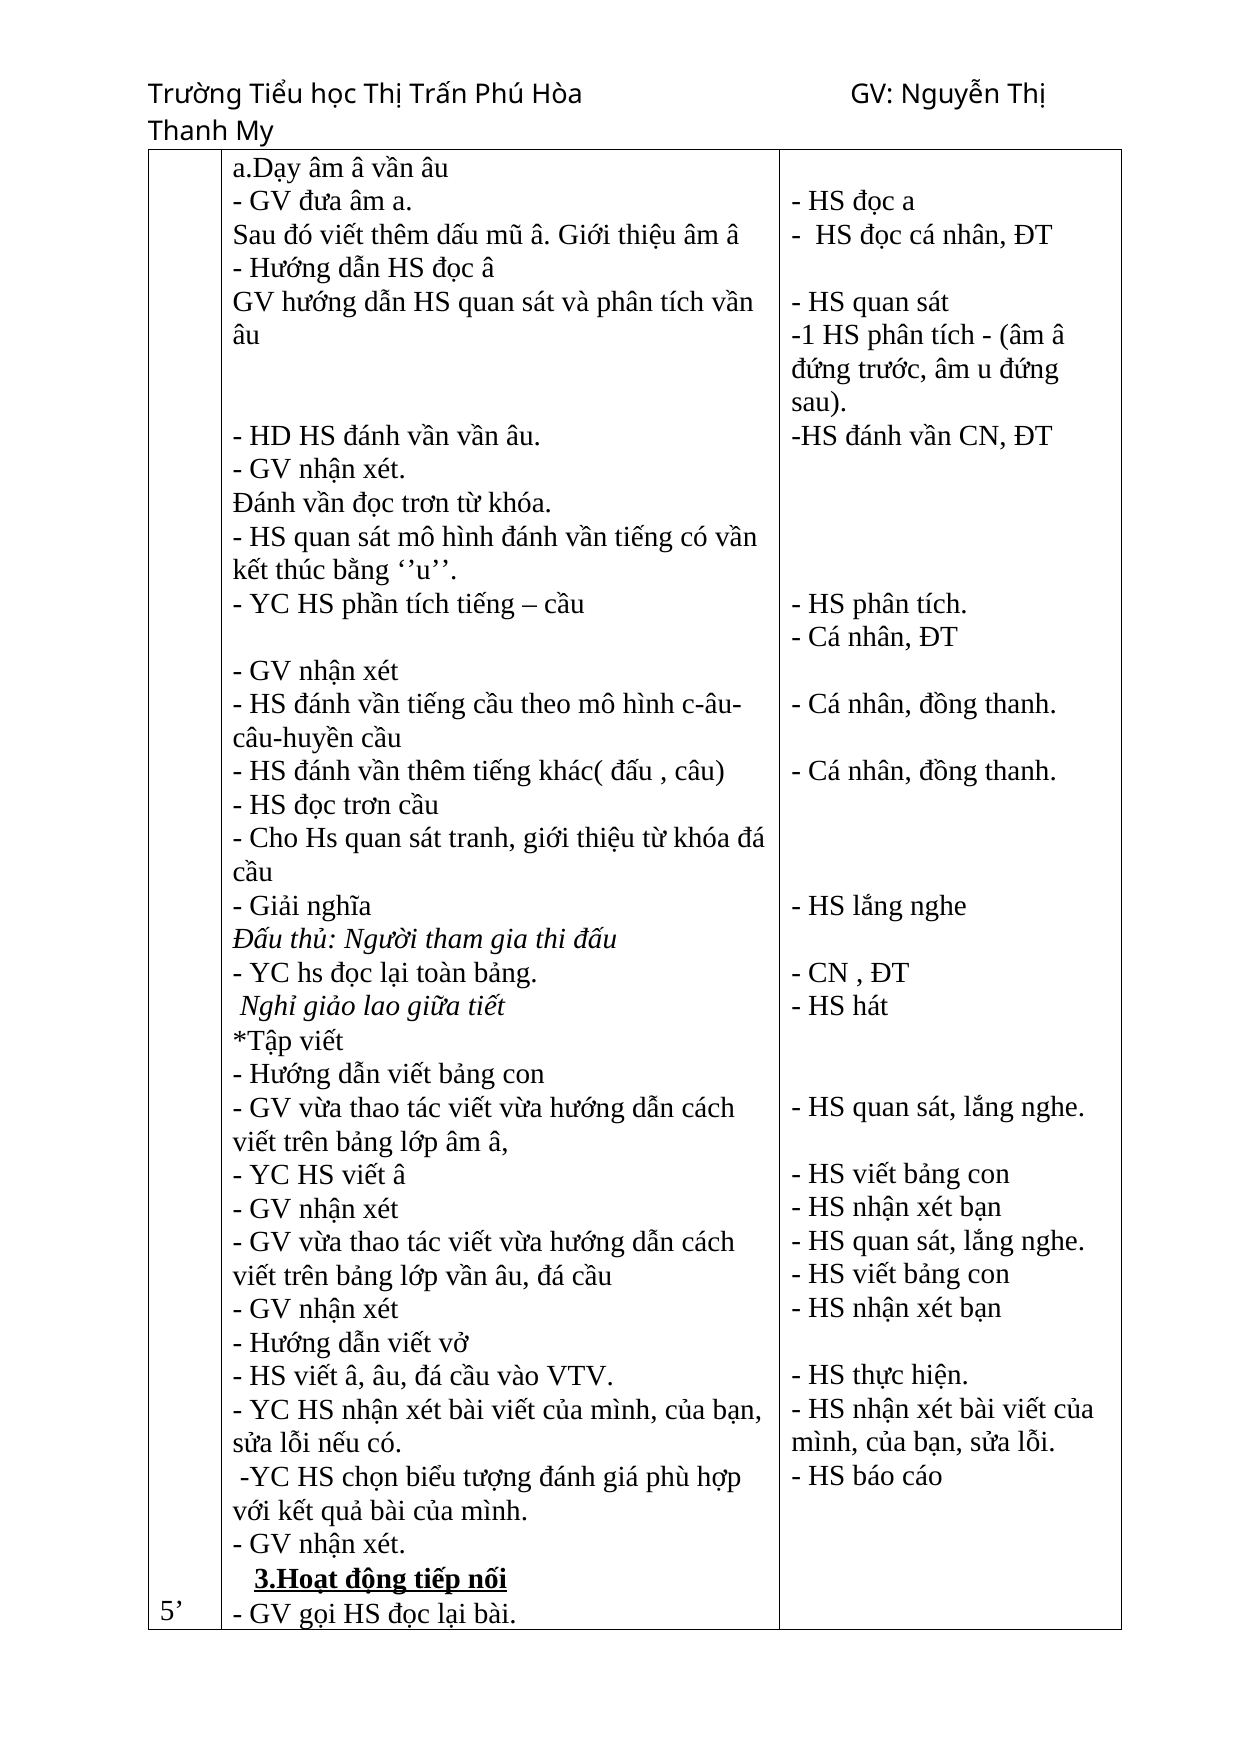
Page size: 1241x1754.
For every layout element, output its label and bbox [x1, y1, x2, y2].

table_cell [149, 150, 221, 1629]
table_cell [780, 150, 1121, 1629]
table_cell [222, 150, 779, 1629]
